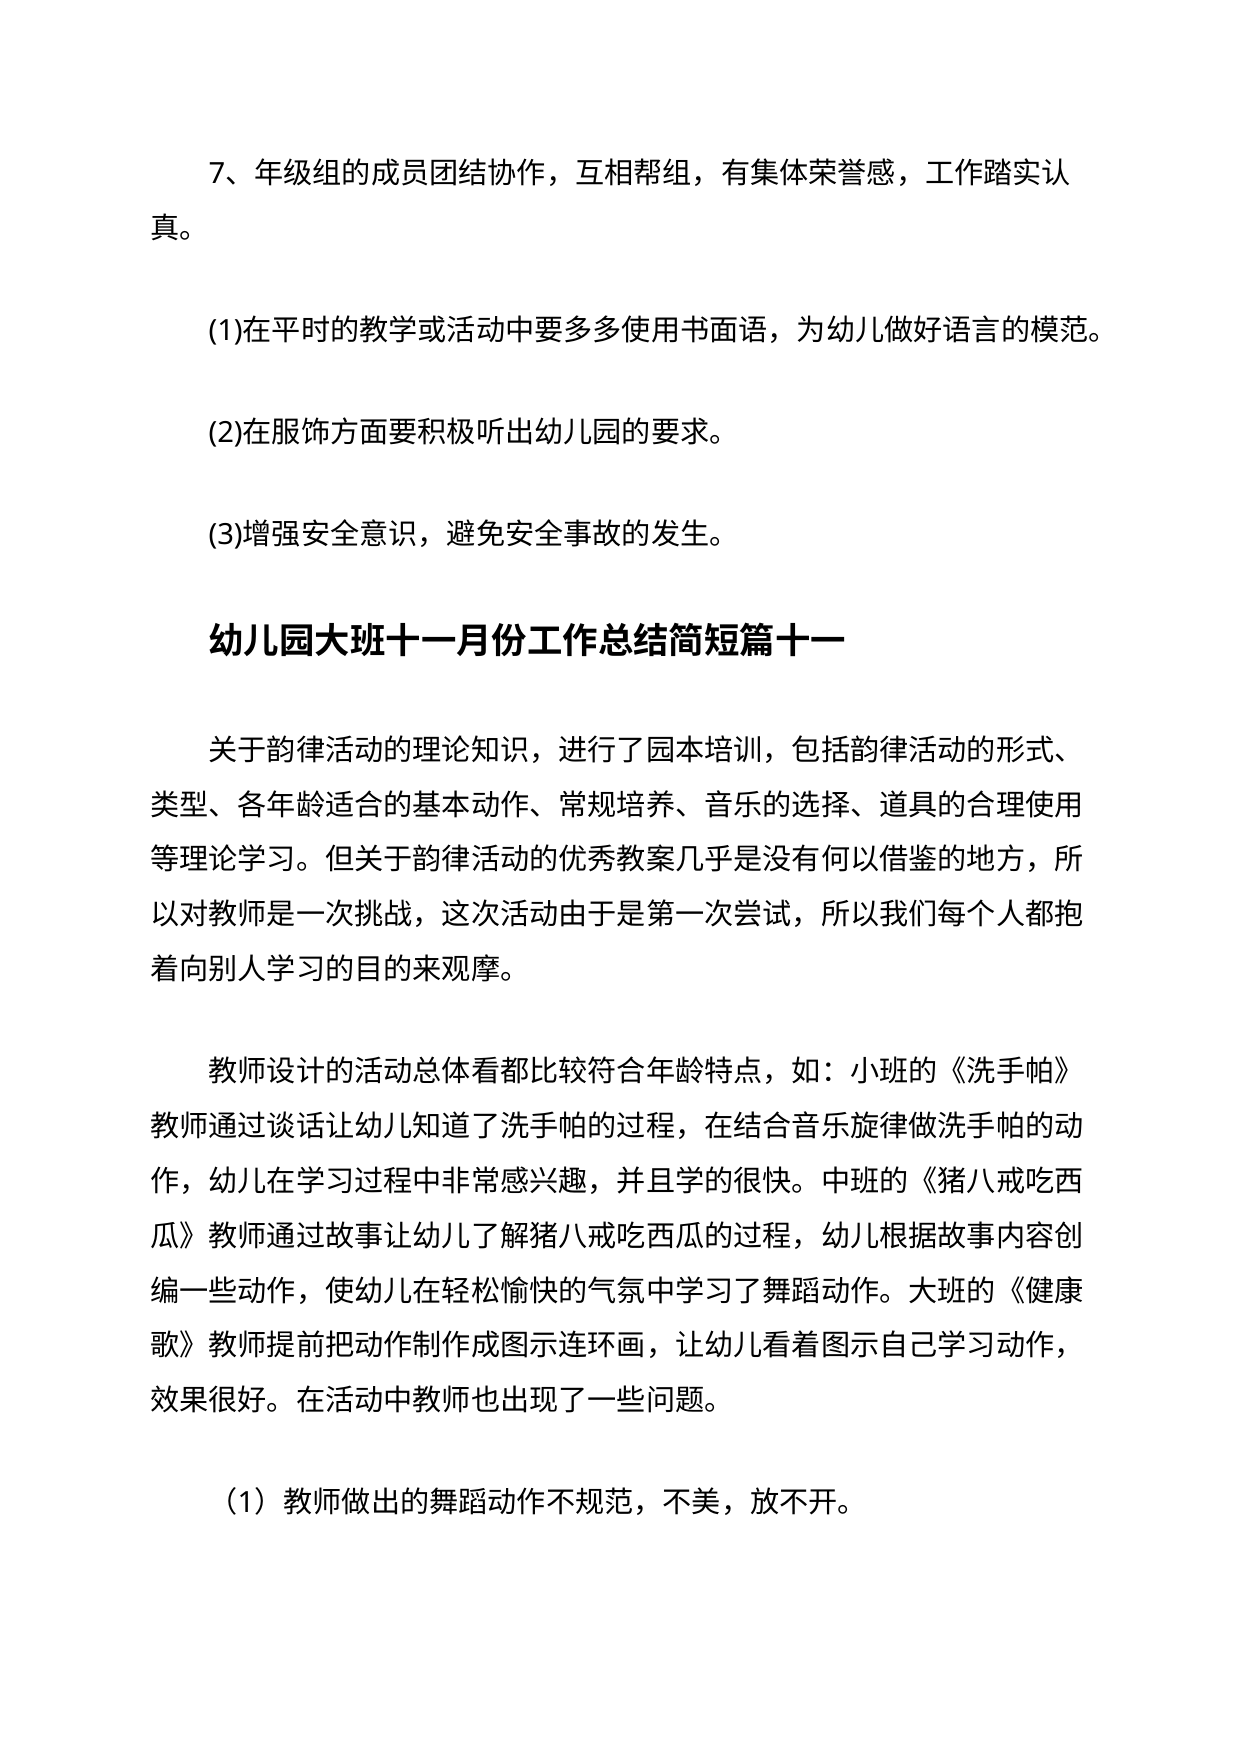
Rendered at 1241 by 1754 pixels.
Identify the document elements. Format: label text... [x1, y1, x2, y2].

text 关于韵律活动的理论知识，进行了园本培训，包括韵律活动的形式、类型、各年龄适合的基本动作、常规培养、音乐的选择、道具的合理使用等理论学习。但关于韵律活动的优秀教案几乎是没有何以借鉴的地方，所以对教师是一次挑战，这次活动由于是第一次尝试，所以我们每个人都抱着向别人学习的目的来观摩。 [150, 726, 1090, 988]
text 幼儿园大班十一月份工作总结简短篇十一 [150, 613, 1090, 664]
text (1)在平时的教学或活动中要多多使用书面语，为幼儿做好语言的模范。 [150, 307, 1090, 349]
text (2)在服饰方面要积极听出幼儿园的要求。 [150, 409, 1090, 451]
text 教师设计的活动总体看都比较符合年龄特点，如：小班的《洗手帕》教师通过谈话让幼儿知道了洗手帕的过程，在结合音乐旋律做洗手帕的动作，幼儿在学习过程中非常感兴趣，并且学的很快。中班的《猪八戒吃西瓜》教师通过故事让幼儿了解猪八戒吃西瓜的过程，幼儿根据故事内容创编一些动作，使幼儿在轻松愉快的气氛中学习了舞蹈动作。大班的《健康歌》教师提前把动作制作成图示连环画，让幼儿看着图示自己学习动作，效果很好。在活动中教师也出现了一些问题。 [150, 1047, 1090, 1419]
text (3)增强安全意识，避免安全事故的发生。 [150, 511, 1090, 553]
text 7、年级组的成员团结协作，互相帮组，有集体荣誉感，工作踏实认真。 [150, 150, 1090, 247]
text （1）教师做出的舞蹈动作不规范，不美，放不开。 [150, 1479, 1090, 1521]
